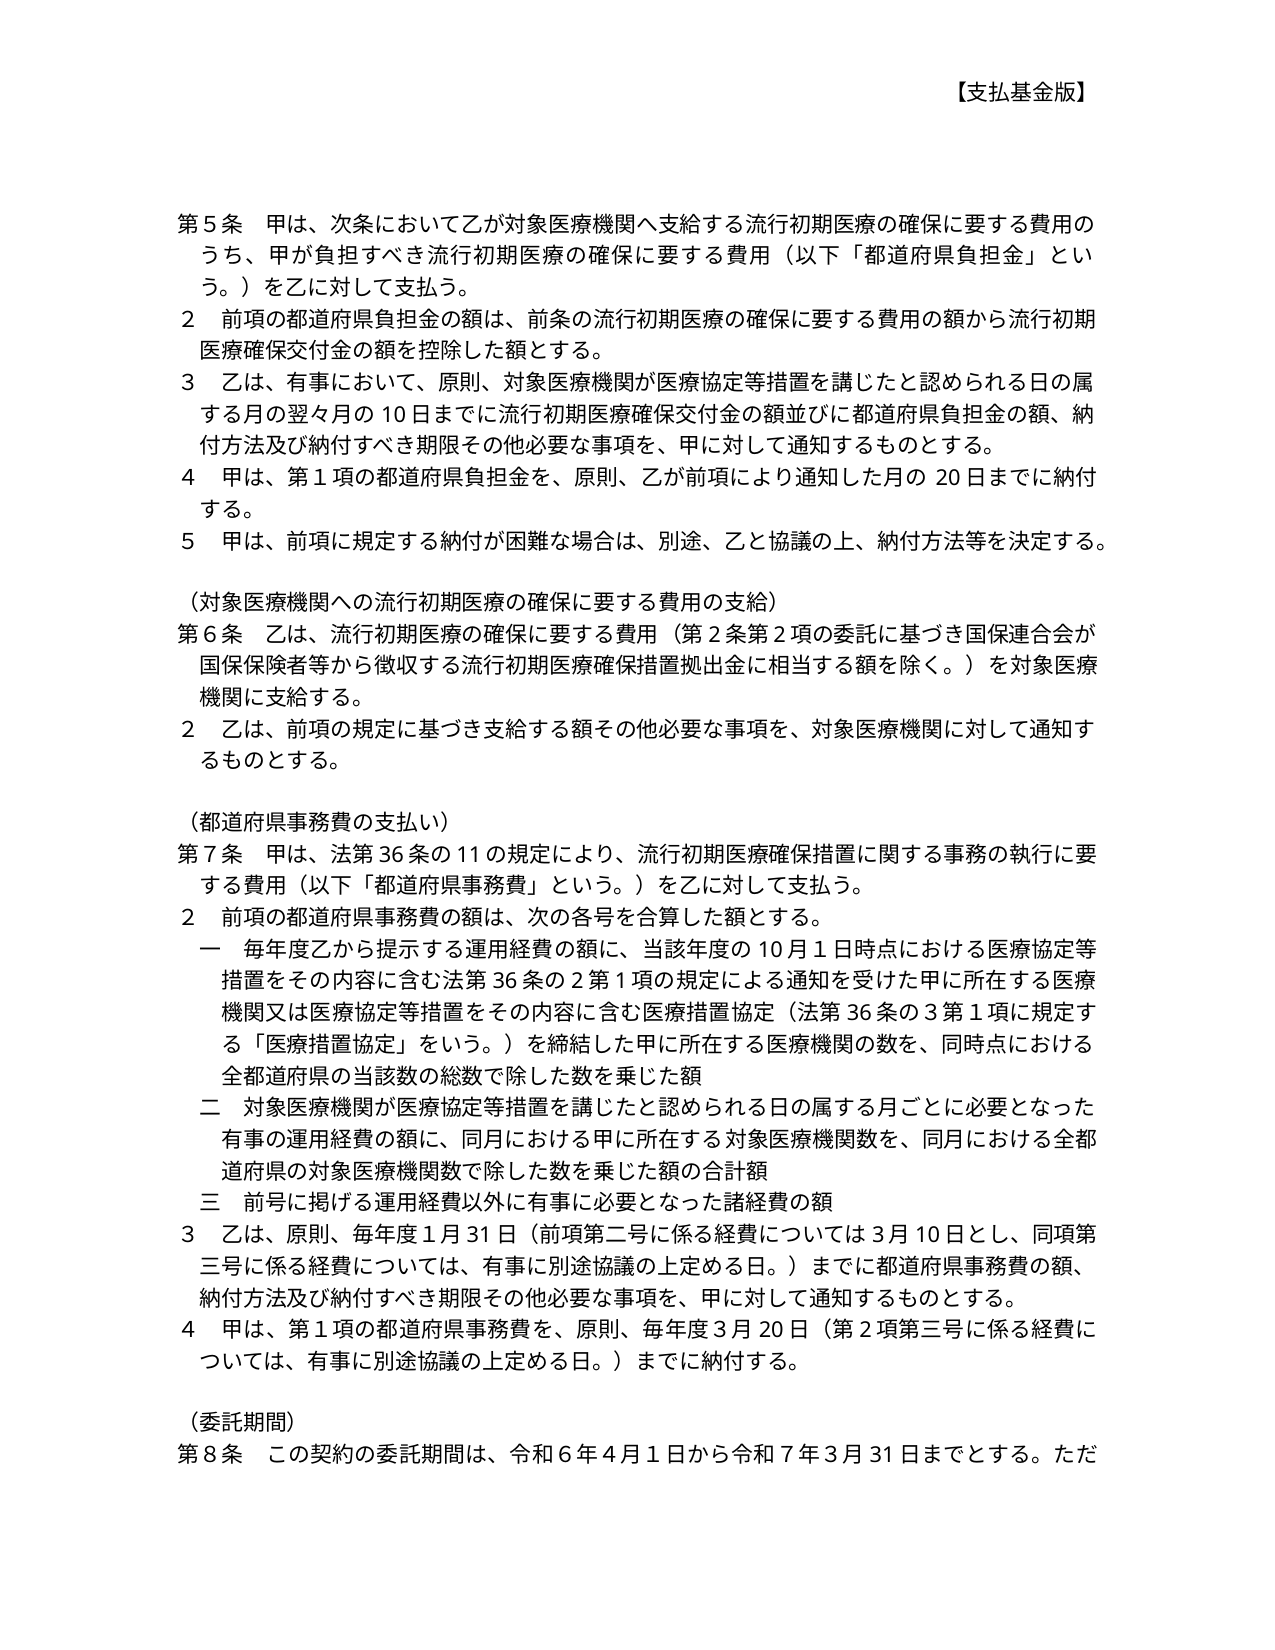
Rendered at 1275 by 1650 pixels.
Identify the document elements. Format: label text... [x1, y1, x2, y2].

text ４ 甲は、第１項の都道府県事務費を、原則、毎年度３月20日（第2項第三号に係る経費については、有事に別途協議の上定める日。）までに納付する。 [177, 1312, 1098, 1376]
text ５ 甲は、前項に規定する納付が困難な場合は、別途、乙と協議の上、納付方法等を決定する。 [177, 524, 1098, 555]
text ３ 乙は、原則、毎年度１月31日（前項第二号に係る経費については3月10日とし、同項第三号に係る経費については、有事に別途協議の上定める日。）までに都道府県事務費の額、納付方法及び納付すべき期限その他必要な事項を、甲に対して通知するものとする。 [177, 1217, 1098, 1312]
text 第５条 甲は、次条において乙が対象医療機関へ支給する流行初期医療の確保に要する費用のうち、甲が負担すべき流行初期医療の確保に要する費用（以下「都道府県負担金」という。）を乙に対して支払う。 [177, 207, 1098, 302]
text （対象医療機関への流行初期医療の確保に要する費用の支給） [177, 585, 1098, 617]
text 一 毎年度乙から提示する運用経費の額に、当該年度の10月１日時点における医療協定等措置をその内容に含む法第36条の2第1項の規定による通知を受けた甲に所在する医療機関又は医療協定等措置をその内容に含む医療措置協定（法第36条の３第１項に規定する「医療措置協定」をいう。）を締結した甲に所在する医療機関の数を、同時点における全都道府県の当該数の総数で除した数を乗じた額 [199, 932, 1098, 1090]
text 第６条 乙は、流行初期医療の確保に要する費用（第2条第2項の委託に基づき国保連合会が国保保険者等から徴収する流行初期医療確保措置拠出金に相当する額を除く。）を対象医療機関に支給する。 [177, 617, 1098, 712]
text 二 対象医療機関が医療協定等措置を講じたと認められる日の属する月ごとに必要となった有事の運用経費の額に、同月における甲に所在する対象医療機関数を、同月における全都道府県の対象医療機関数で除した数を乗じた額の合計額 [199, 1090, 1098, 1185]
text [177, 1437, 1098, 1469]
text 第７条 甲は、法第36条の11の規定により、流行初期医療確保措置に関する事務の執行に要する費用（以下「都道府県事務費」という。）を乙に対して支払う。 [177, 837, 1098, 900]
text ２ 前項の都道府県負担金の額は、前条の流行初期医療の確保に要する費用の額から流行初期医療確保交付金の額を控除した額とする。 [177, 302, 1098, 365]
text ２ 前項の都道府県事務費の額は、次の各号を合算した額とする。 [177, 900, 1098, 932]
text 三 前号に掲げる運用経費以外に有事に必要となった諸経費の額 [199, 1185, 1098, 1217]
text （都道府県事務費の支払い） [177, 805, 1098, 837]
text ３ 乙は、有事において、原則、対象医療機関が医療協定等措置を講じたと認められる日の属する月の翌々月の10日までに流行初期医療確保交付金の額並びに都道府県負担金の額、納付方法及び納付すべき期限その他必要な事項を、甲に対して通知するものとする。 [177, 365, 1098, 460]
text （委託期間） [177, 1405, 1098, 1437]
text ２ 乙は、前項の規定に基づき支給する額その他必要な事項を、対象医療機関に対して通知するものとする。 [177, 712, 1098, 775]
text ４ 甲は、第１項の都道府県負担金を、原則、乙が前項により通知した月の20日までに納付する。 [177, 460, 1098, 524]
